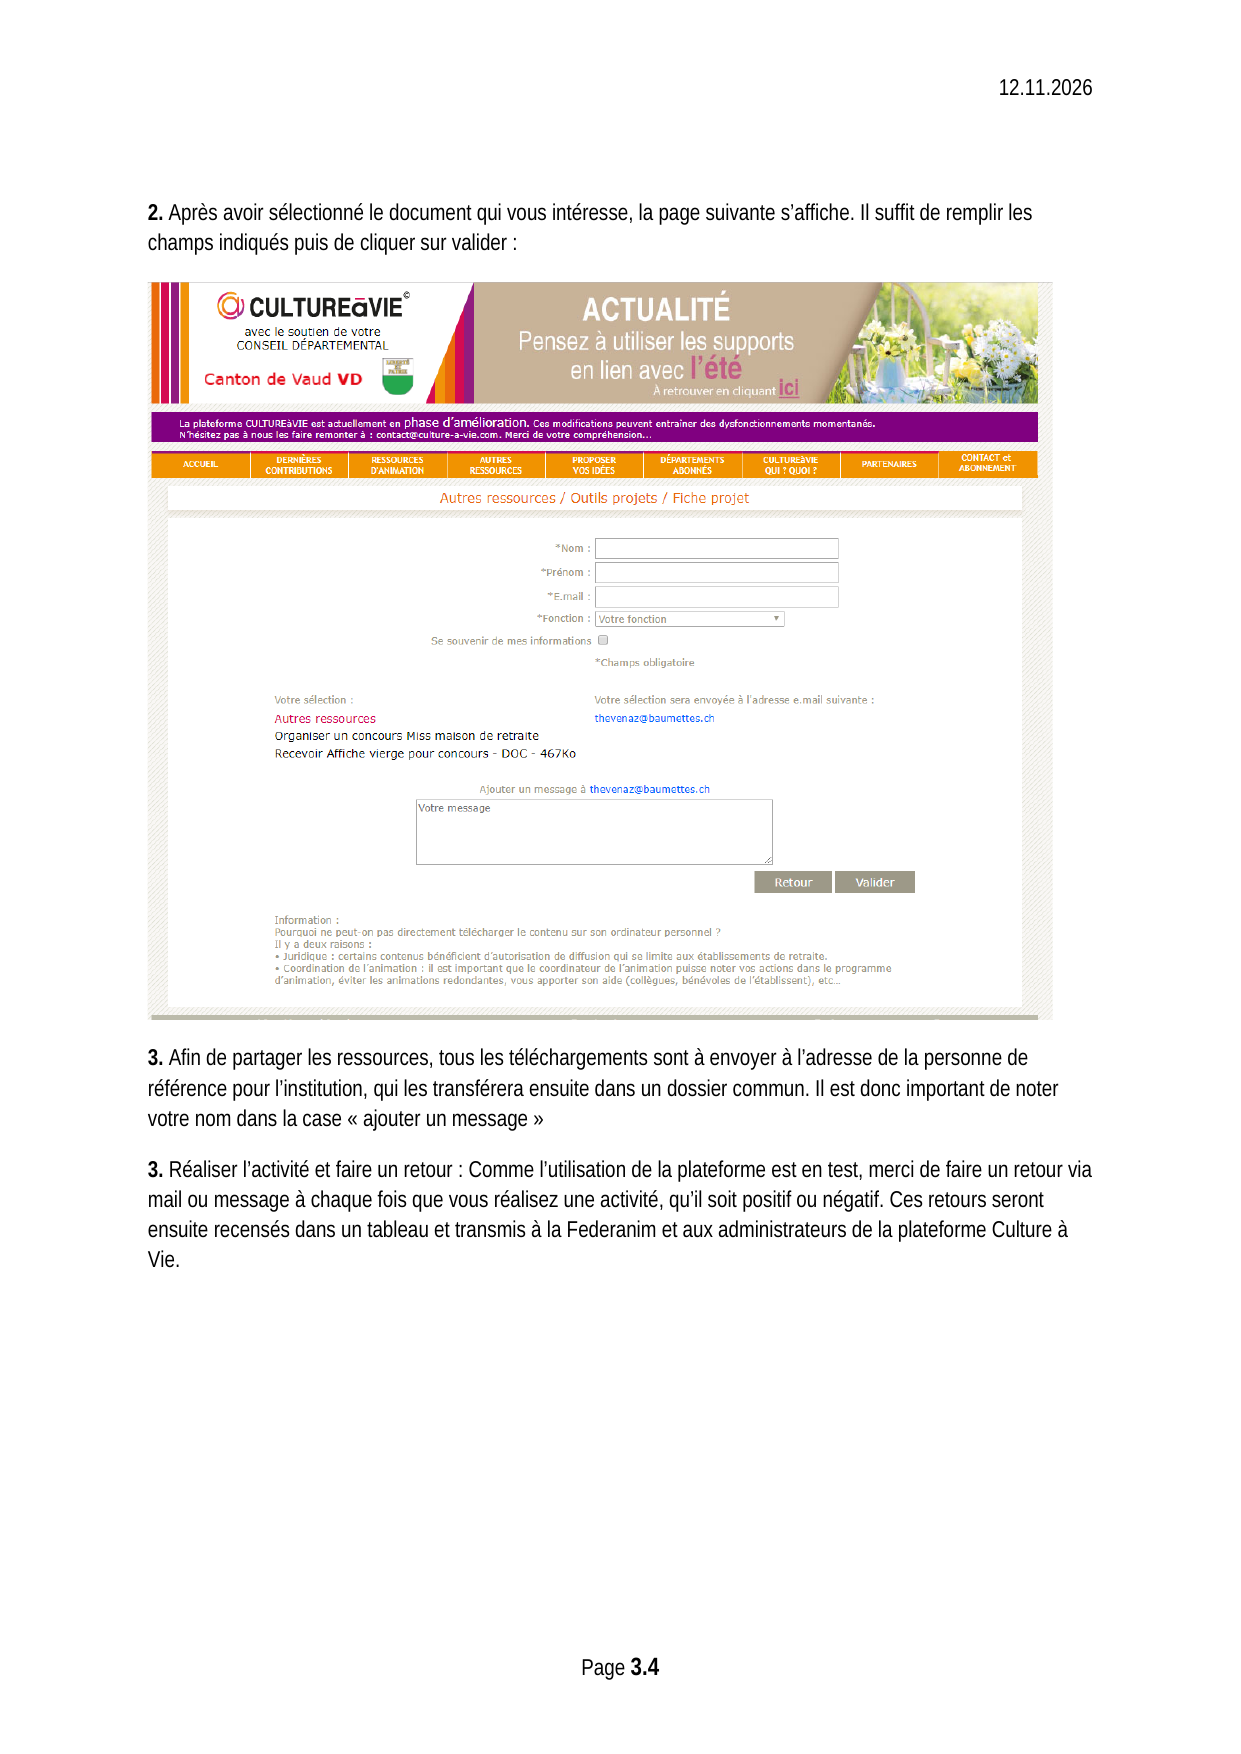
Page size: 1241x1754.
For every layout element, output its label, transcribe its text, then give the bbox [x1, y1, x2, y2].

text 2. Après avoir sélectionné le document qui vous intéresse, la page suivante s’affiche. Il suffit de remplir les champs indiqués puis de cliquer sur valider : [148, 199, 1093, 255]
text 3. Afin de partager les ressources, tous les téléchargements sont à envoyer à l’adresse de la personne de référence pour l’institution, qui les transférera ensuite dans un dossier commun. Il est donc important de noter votre nom dans la case « ajouter un message » [148, 1044, 1093, 1131]
picture [147, 280, 1053, 1020]
text 3. Réaliser l’activité et faire un retour : Comme l’utilisation de la plateforme est en test, merci de faire un retour via mail ou message à chaque fois que vous réalisez une activité, qu’il soit positif ou négatif. Ces retours seront ensuite recensés dans un tableau et transmis à la Federanim et aux administrateurs de la plateforme Culture à Vie. [148, 1156, 1093, 1273]
